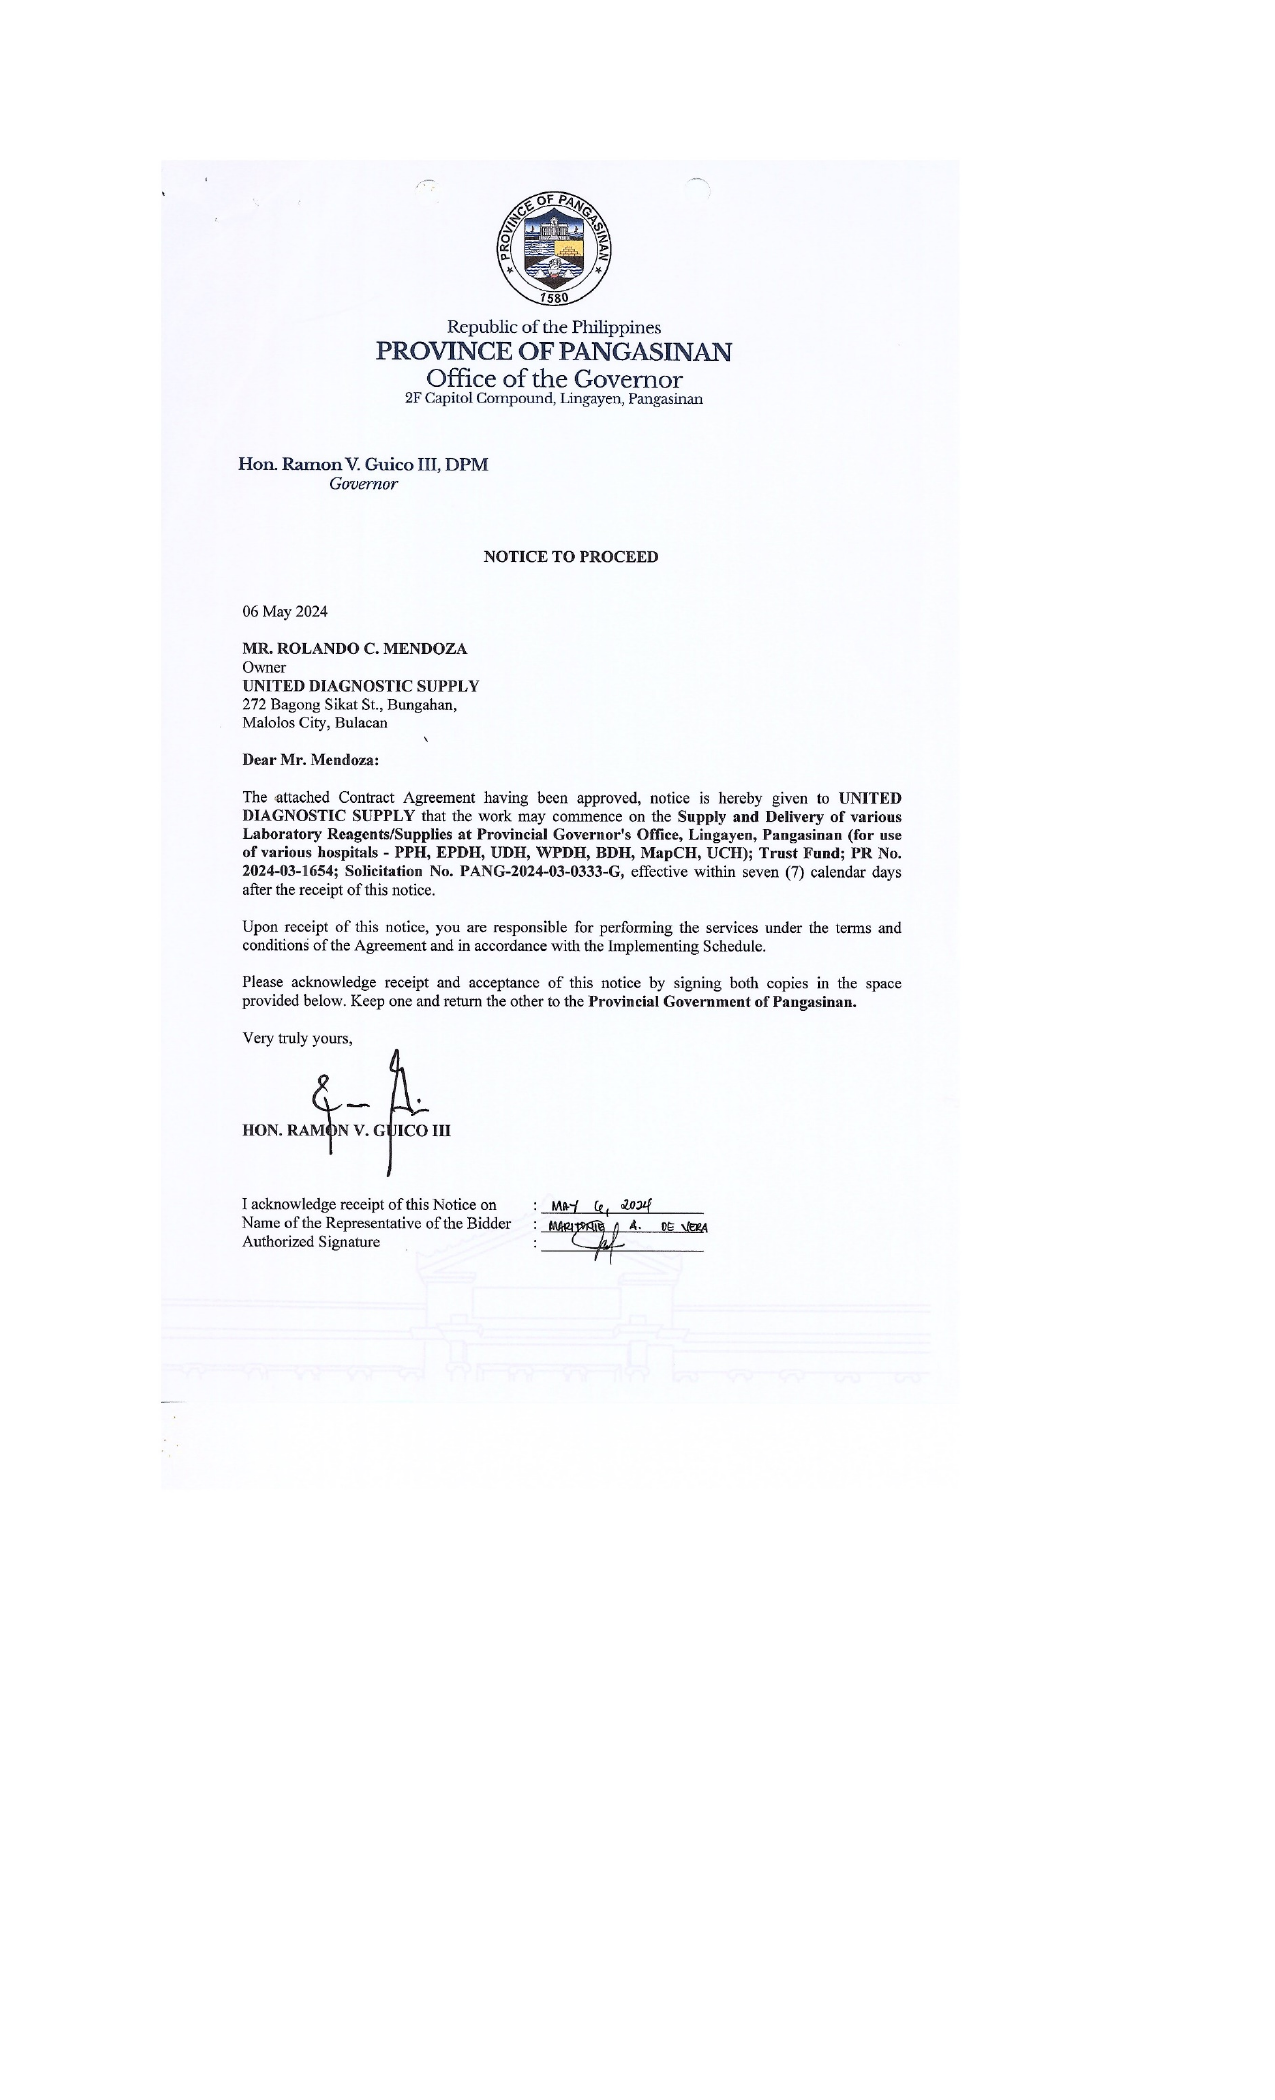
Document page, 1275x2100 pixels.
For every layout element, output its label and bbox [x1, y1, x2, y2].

picture [150, 149, 970, 1500]
